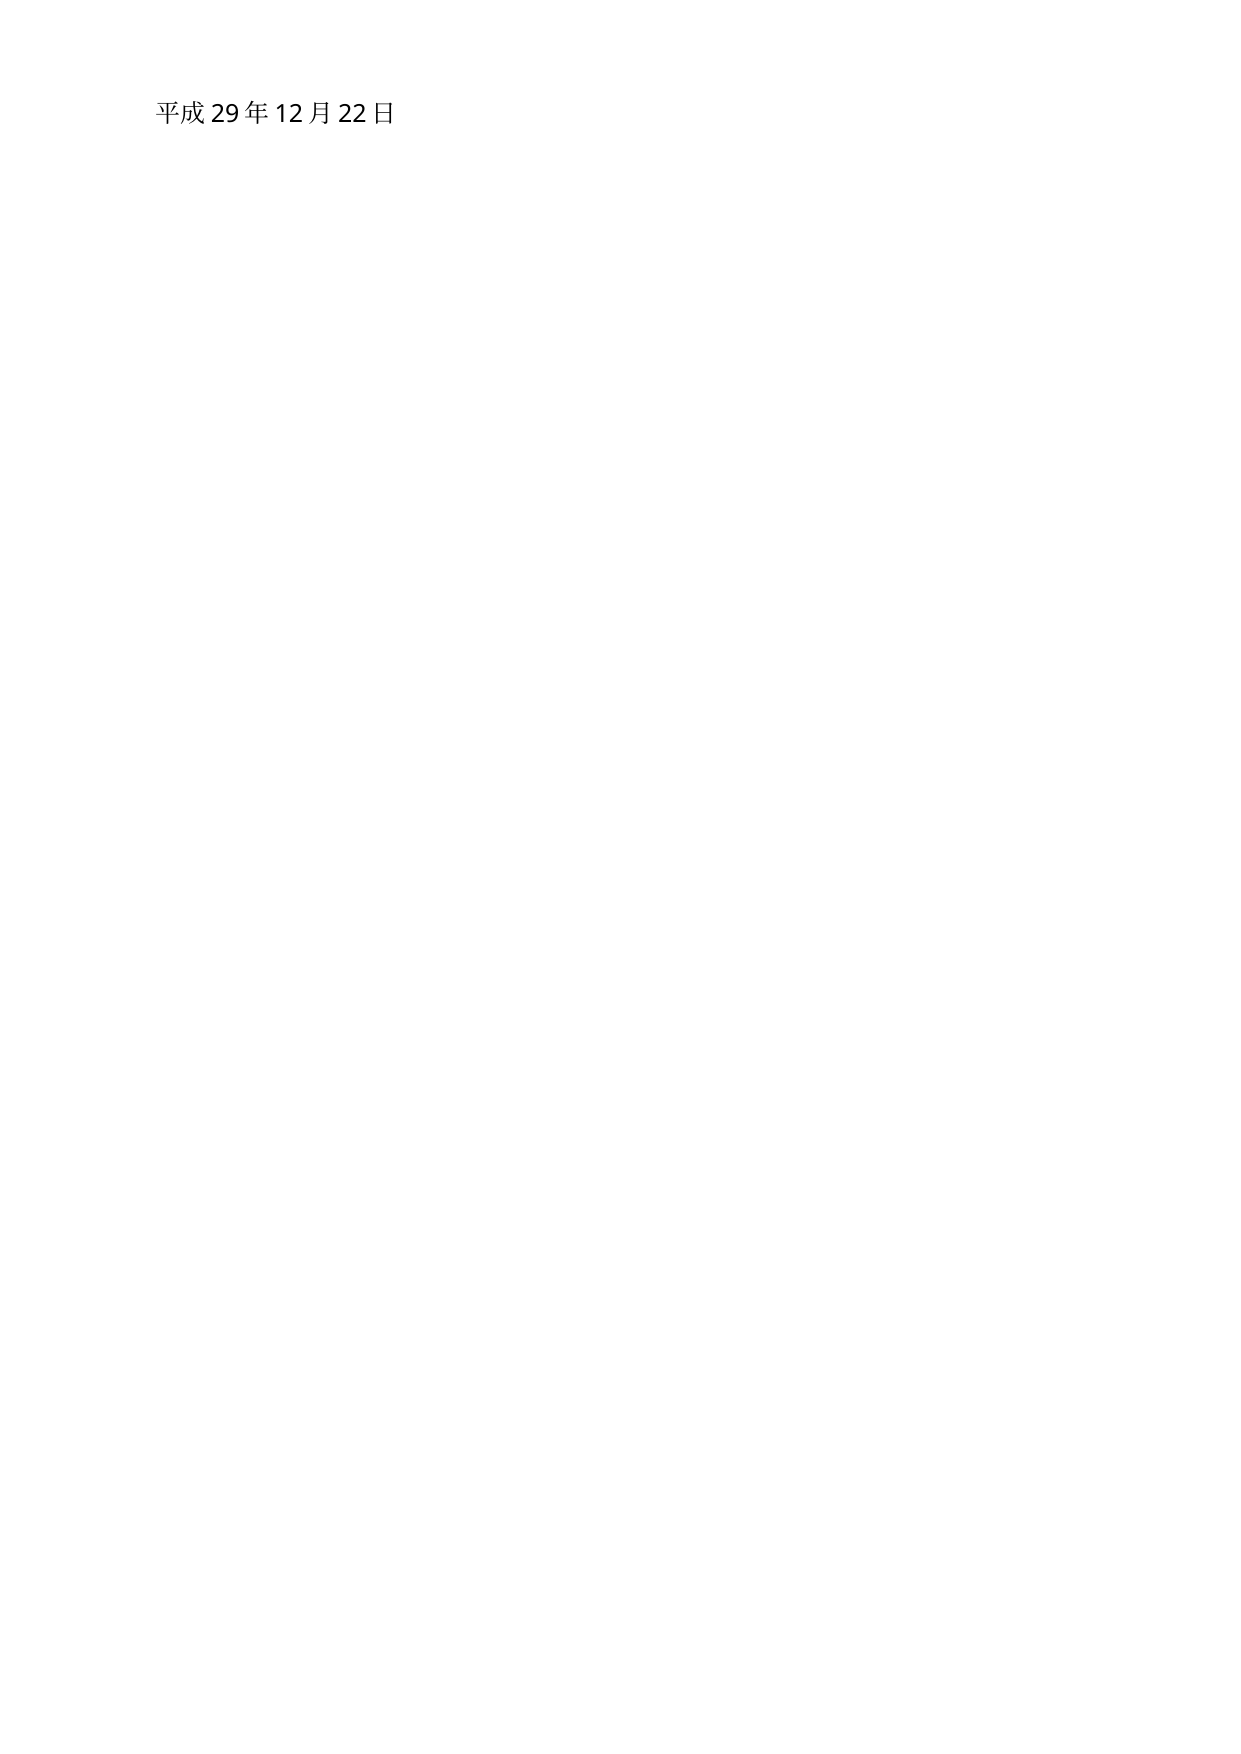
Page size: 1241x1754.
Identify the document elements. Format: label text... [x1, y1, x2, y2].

text 平成29年12月22日 [118, 93, 1128, 131]
